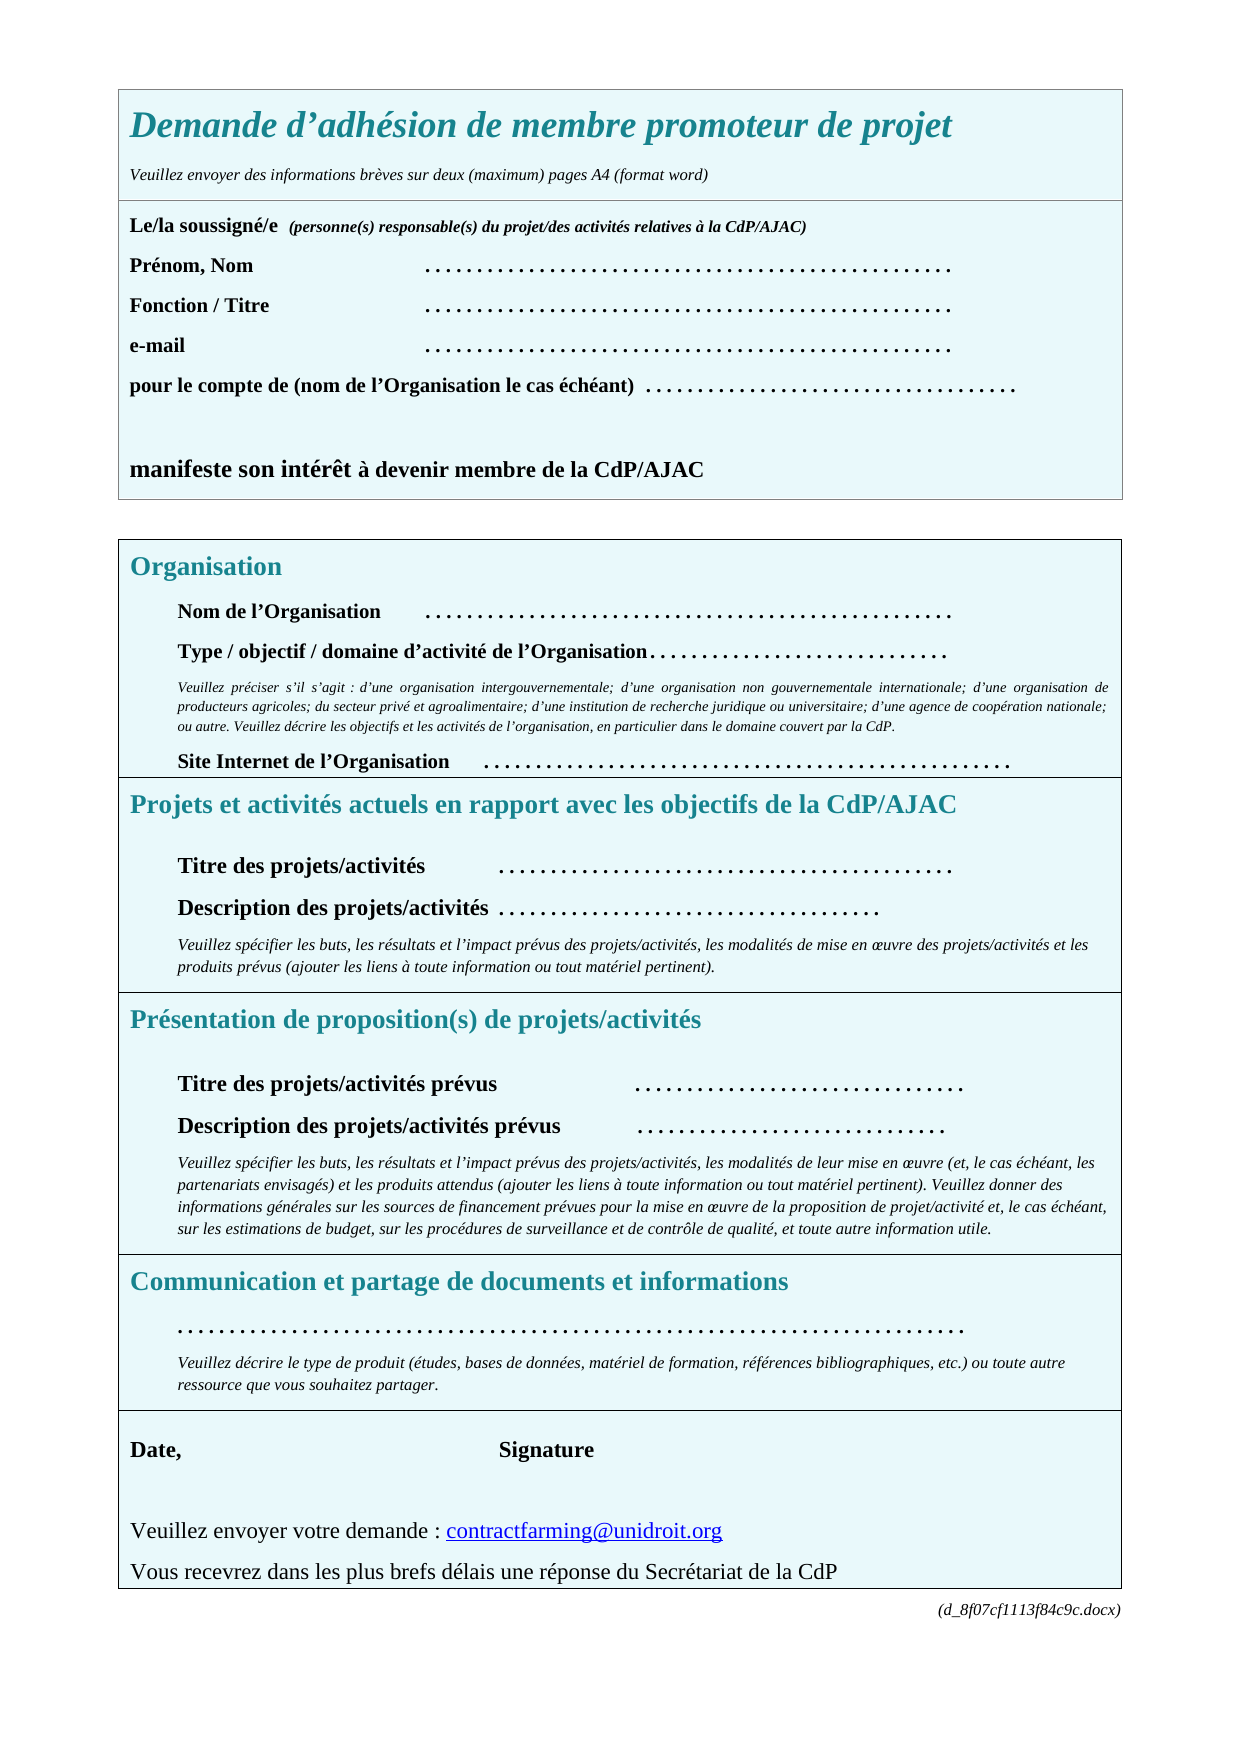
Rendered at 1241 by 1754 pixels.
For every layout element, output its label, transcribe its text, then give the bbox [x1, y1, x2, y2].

table_cell Demande d’adhésion de membre promoteur de projet Veuillez envoyer des informations brèves sur deux (maximum) pages A4 (format word) [119, 90, 1122, 199]
text (cdp fomulaire d'adhésion juillet 2016) [118, 1599, 1122, 1618]
table_cell Projets et activités actuels en rapport avec les objectifs de la CdP/AJAC Titre des projets/activités . . . . . . . . . . . . . . . . . . . . . . . . . . . . . . . . . . . . . . . . . . . . Description des projets/activités . . . . . . . . . . . . . . . . . . . . . . . . . . . . . . . . . . . . . Veuillez spécifier les buts, les résultats et l’impact prévus des projets/activités, les modalités de mise en œuvre des projets/activités et les produits prévus (ajouter les liens à toute information ou tout matériel pertinent). [119, 778, 1121, 992]
table_cell Le/la soussigné/e (personne(s) responsable(s) du projet/des activités relatives à la CdP/AJAC) Prénom, Nom . . . . . . . . . . . . . . . . . . . . . . . . . . . . . . . . . . . . . . . . . . . . . . . . . . . Fonction / Titre . . . . . . . . . . . . . . . . . . . . . . . . . . . . . . . . . . . . . . . . . . . . . . . . . . . e-mail . . . . . . . . . . . . . . . . . . . . . . . . . . . . . . . . . . . . . . . . . . . . . . . . . . . pour le compte de (nom de l’Organisation le cas échéant) . . . . . . . . . . . . . . . . . . . . . . . . . . . . . . . . . . . . manifeste son intérêt à devenir membre de la CdP/AJAC [119, 201, 1122, 498]
table_cell Date, Signature Veuillez envoyer votre demande : contractfarming@unidroit.org Vous recevrez dans les plus brefs délais une réponse du Secrétariat de la CdP [119, 1411, 1121, 1588]
table_header Organisation Nom de l’Organisation . . . . . . . . . . . . . . . . . . . . . . . . . . . . . . . . . . . . . . . . . . . . . . . . . . . Type / objectif / domaine d’activité de l’Organisation . . . . . . . . . . . . . . . . . . . . . . . . . . . . . Veuillez préciser s’il s’agit : d’une organisation intergouvernementale; d’une organisation non gouvernementale internationale; d’une organisation de producteurs agricoles; du secteur privé et agroalimentaire; d’une institution de recherche juridique ou universitaire; d’une agence de coopération nationale; ou autre. Veuillez décrire les objectifs et les activités de l’organisation, en particulier dans le domaine couvert par la CdP. Site Internet de l’Organisation . . . . . . . . . . . . . . . . . . . . . . . . . . . . . . . . . . . . . . . . . . . . . . . . . . . [119, 540, 1121, 777]
table_cell Communication et partage de documents et informations . . . . . . . . . . . . . . . . . . . . . . . . . . . . . . . . . . . . . . . . . . . . . . . . . . . . . . . . . . . . . . . . . . . . . . . . . . . . Veuillez décrire le type de produit (études, bases de données, matériel de formation, références bibliographiques, etc.) ou toute autre ressource que vous souhaitez partager. [119, 1255, 1121, 1410]
table_cell Présentation de proposition(s) de projets/activités Titre des projets/activités prévus . . . . . . . . . . . . . . . . . . . . . . . . . . . . . . . . Description des projets/activités prévus . . . . . . . . . . . . . . . . . . . . . . . . . . . . . . Veuillez spécifier les buts, les résultats et l’impact prévus des projets/activités, les modalités de leur mise en œuvre (et, le cas échéant, les partenariats envisagés) et les produits attendus (ajouter les liens à toute information ou tout matériel pertinent). Veuillez donner des informations générales sur les sources de financement prévues pour la mise en œuvre de la proposition de projet/activité et, le cas échéant, sur les estimations de budget, sur les procédures de surveillance et de contrôle de qualité, et toute autre information utile. [119, 993, 1121, 1254]
